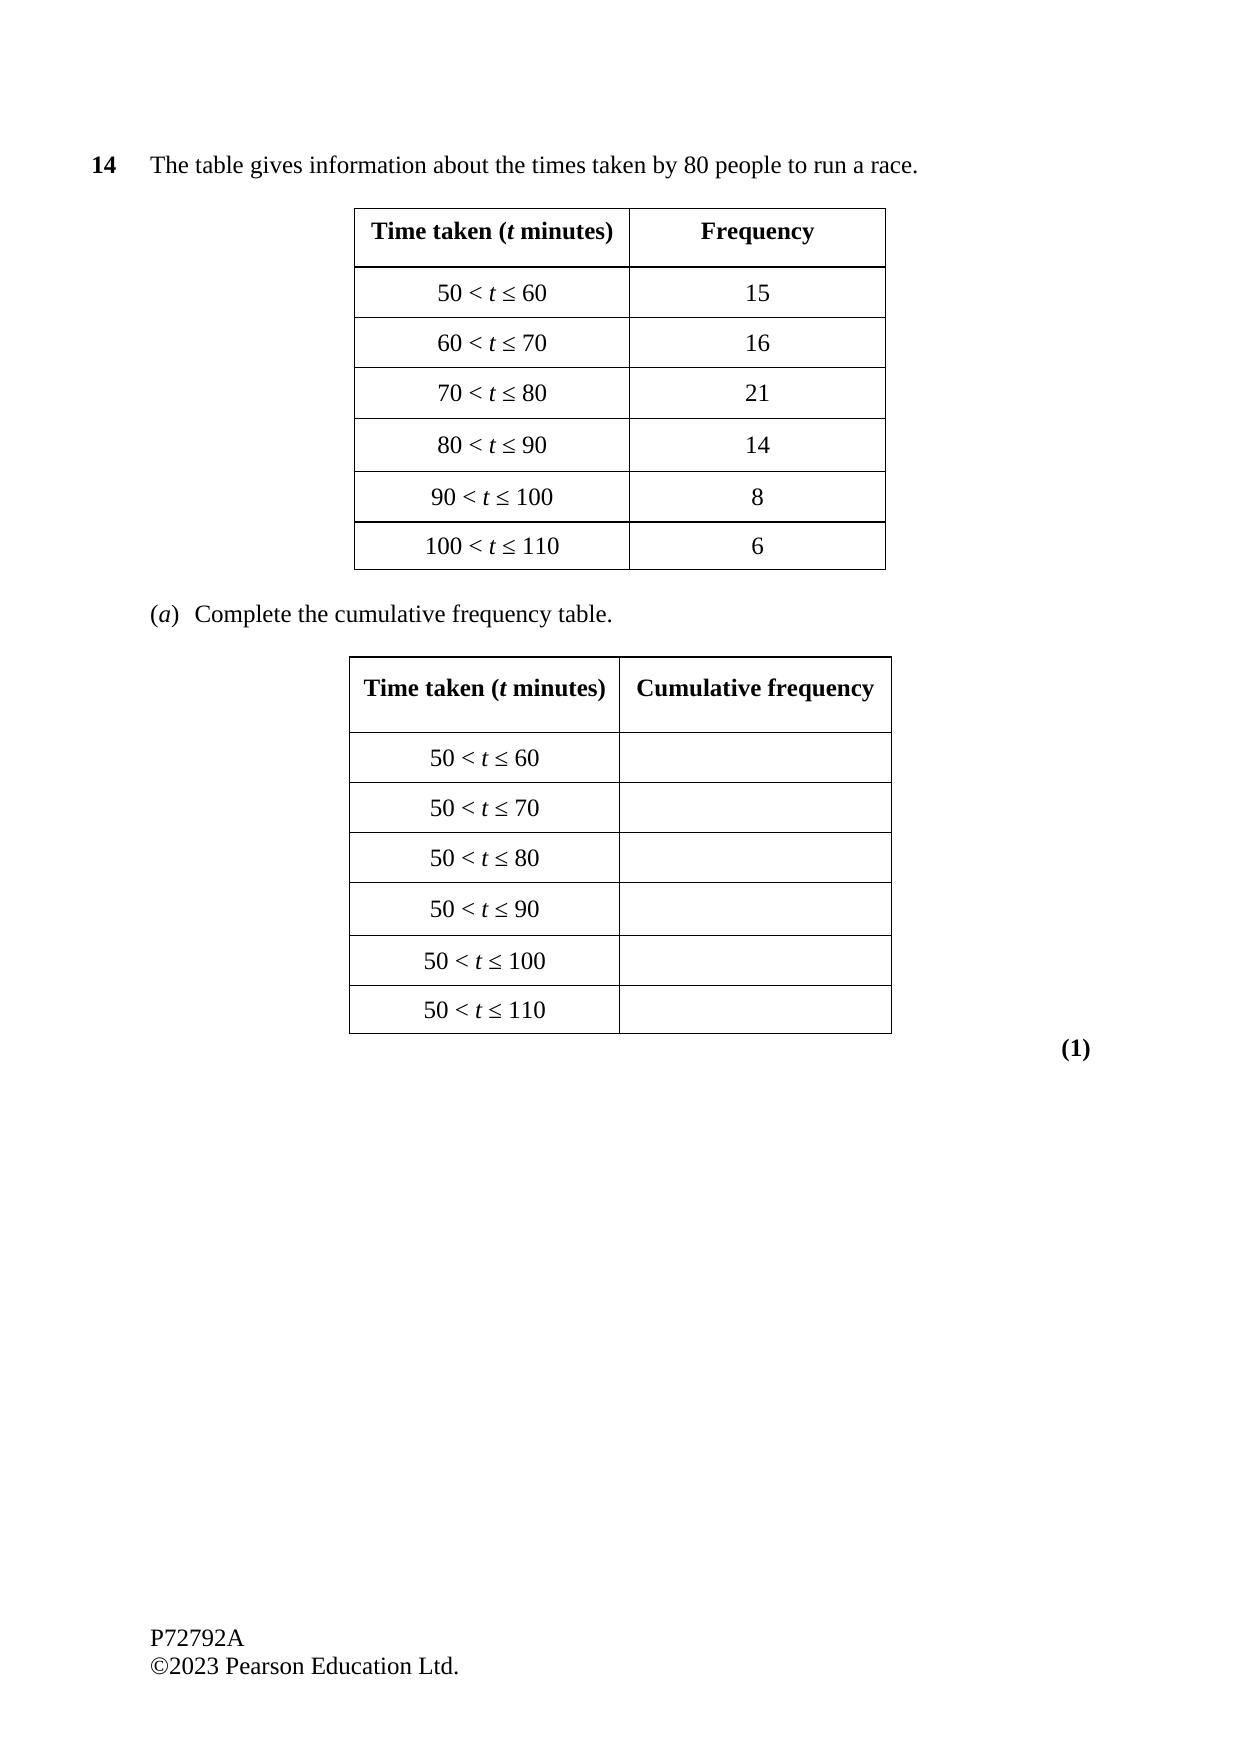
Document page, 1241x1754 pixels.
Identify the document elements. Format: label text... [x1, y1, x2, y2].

table_header Time taken (t minutes) [350, 658, 619, 732]
table_cell 15 [630, 268, 885, 317]
table_cell [620, 833, 891, 882]
table_cell 50 < t ≤ 60 [350, 733, 619, 782]
table_cell 14 [630, 419, 885, 471]
text (a) Complete the cumulative frequency table. [150, 599, 1090, 628]
table_cell 16 [630, 318, 885, 367]
table_cell 50 < t ≤ 110 [350, 986, 619, 1032]
table_cell 80 < t ≤ 90 [355, 419, 629, 471]
table_cell 50 < t ≤ 100 [350, 936, 619, 985]
table_cell 6 [630, 523, 885, 569]
table_cell 90 < t ≤ 100 [355, 472, 629, 521]
table_cell 8 [630, 472, 885, 521]
table_cell 60 < t ≤ 70 [355, 318, 629, 367]
table_cell [620, 883, 891, 935]
text (1) [150, 1033, 1090, 1062]
text 14 The table gives information about the times taken by 80 people to run a race. [91, 150, 1090, 179]
table_cell 50 < t ≤ 80 [350, 833, 619, 882]
table_cell [620, 986, 891, 1032]
table_cell 21 [630, 368, 885, 418]
table_cell 50 < t ≤ 60 [355, 268, 629, 317]
table_cell 50 < t ≤ 70 [350, 783, 619, 832]
table_cell 50 < t ≤ 90 [350, 883, 619, 935]
table_cell [620, 783, 891, 832]
table_header Frequency [630, 209, 885, 266]
table_cell [620, 936, 891, 985]
table_header Time taken (t minutes) [355, 209, 629, 266]
table_cell [620, 733, 891, 782]
table_header Cumulative frequency [620, 658, 891, 732]
table_cell 70 < t ≤ 80 [355, 368, 629, 418]
table_cell 100 < t ≤ 110 [355, 523, 629, 569]
